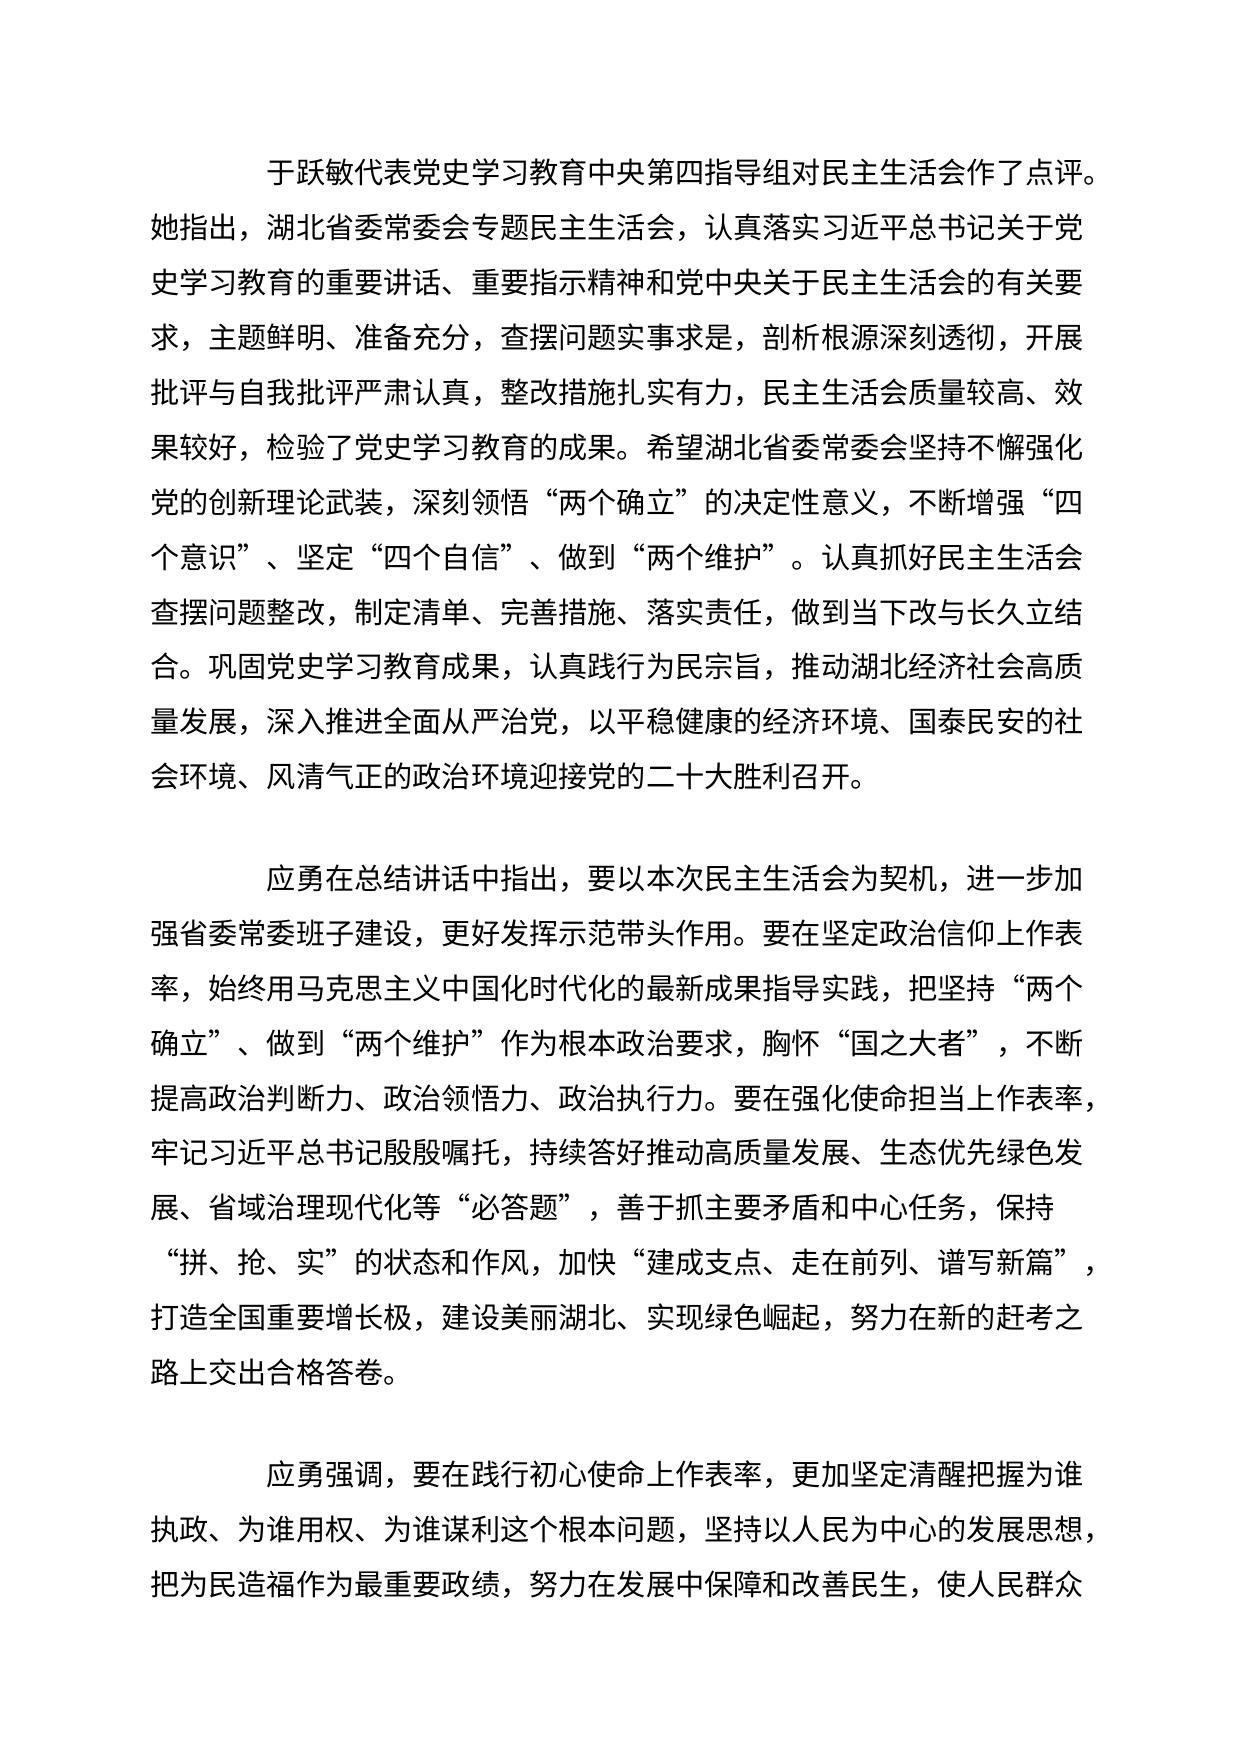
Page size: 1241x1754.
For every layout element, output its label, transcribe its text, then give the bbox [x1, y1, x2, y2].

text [150, 1451, 1090, 1603]
text 于跃敏代表党史学习教育中央第四指导组对民主生活会作了点评。她指出，湖北省委常委会专题民主生活会，认真落实习近平总书记关于党史学习教育的重要讲话、重要指示精神和党中央关于民主生活会的有关要求，主题鲜明、准备充分，查摆问题实事求是，剖析根源深刻透彻，开展批评与自我批评严肃认真，整改措施扎实有力，民主生活会质量较高、效果较好，检验了党史学习教育的成果。希望湖北省委常委会坚持不懈强化党的创新理论武装，深刻领悟“两个确立”的决定性意义，不断增强“四个意识”、坚定“四个自信”、做到“两个维护”。认真抓好民主生活会查摆问题整改，制定清单、完善措施、落实责任，做到当下改与长久立结合。巩固党史学习教育成果，认真践行为民宗旨，推动湖北经济社会高质量发展，深入推进全面从严治党，以平稳健康的经济环境、国泰民安的社会环境、风清气正的政治环境迎接党的二十大胜利召开。 [150, 150, 1090, 796]
text 应勇在总结讲话中指出，要以本次民主生活会为契机，进一步加强省委常委班子建设，更好发挥示范带头作用。要在坚定政治信仰上作表率，始终用马克思主义中国化时代化的最新成果指导实践，把坚持“两个确立”、做到“两个维护”作为根本政治要求，胸怀“国之大者”，不断提高政治判断力、政治领悟力、政治执行力。要在强化使命担当上作表率，牢记习近平总书记殷殷嘱托，持续答好推动高质量发展、生态优先绿色发展、省域治理现代化等“必答题”，善于抓主要矛盾和中心任务，保持“拼、抢、实”的状态和作风，加快“建成支点、走在前列、谱写新篇”，打造全国重要增长极，建设美丽湖北、实现绿色崛起，努力在新的赶考之路上交出合格答卷。 [150, 856, 1090, 1392]
